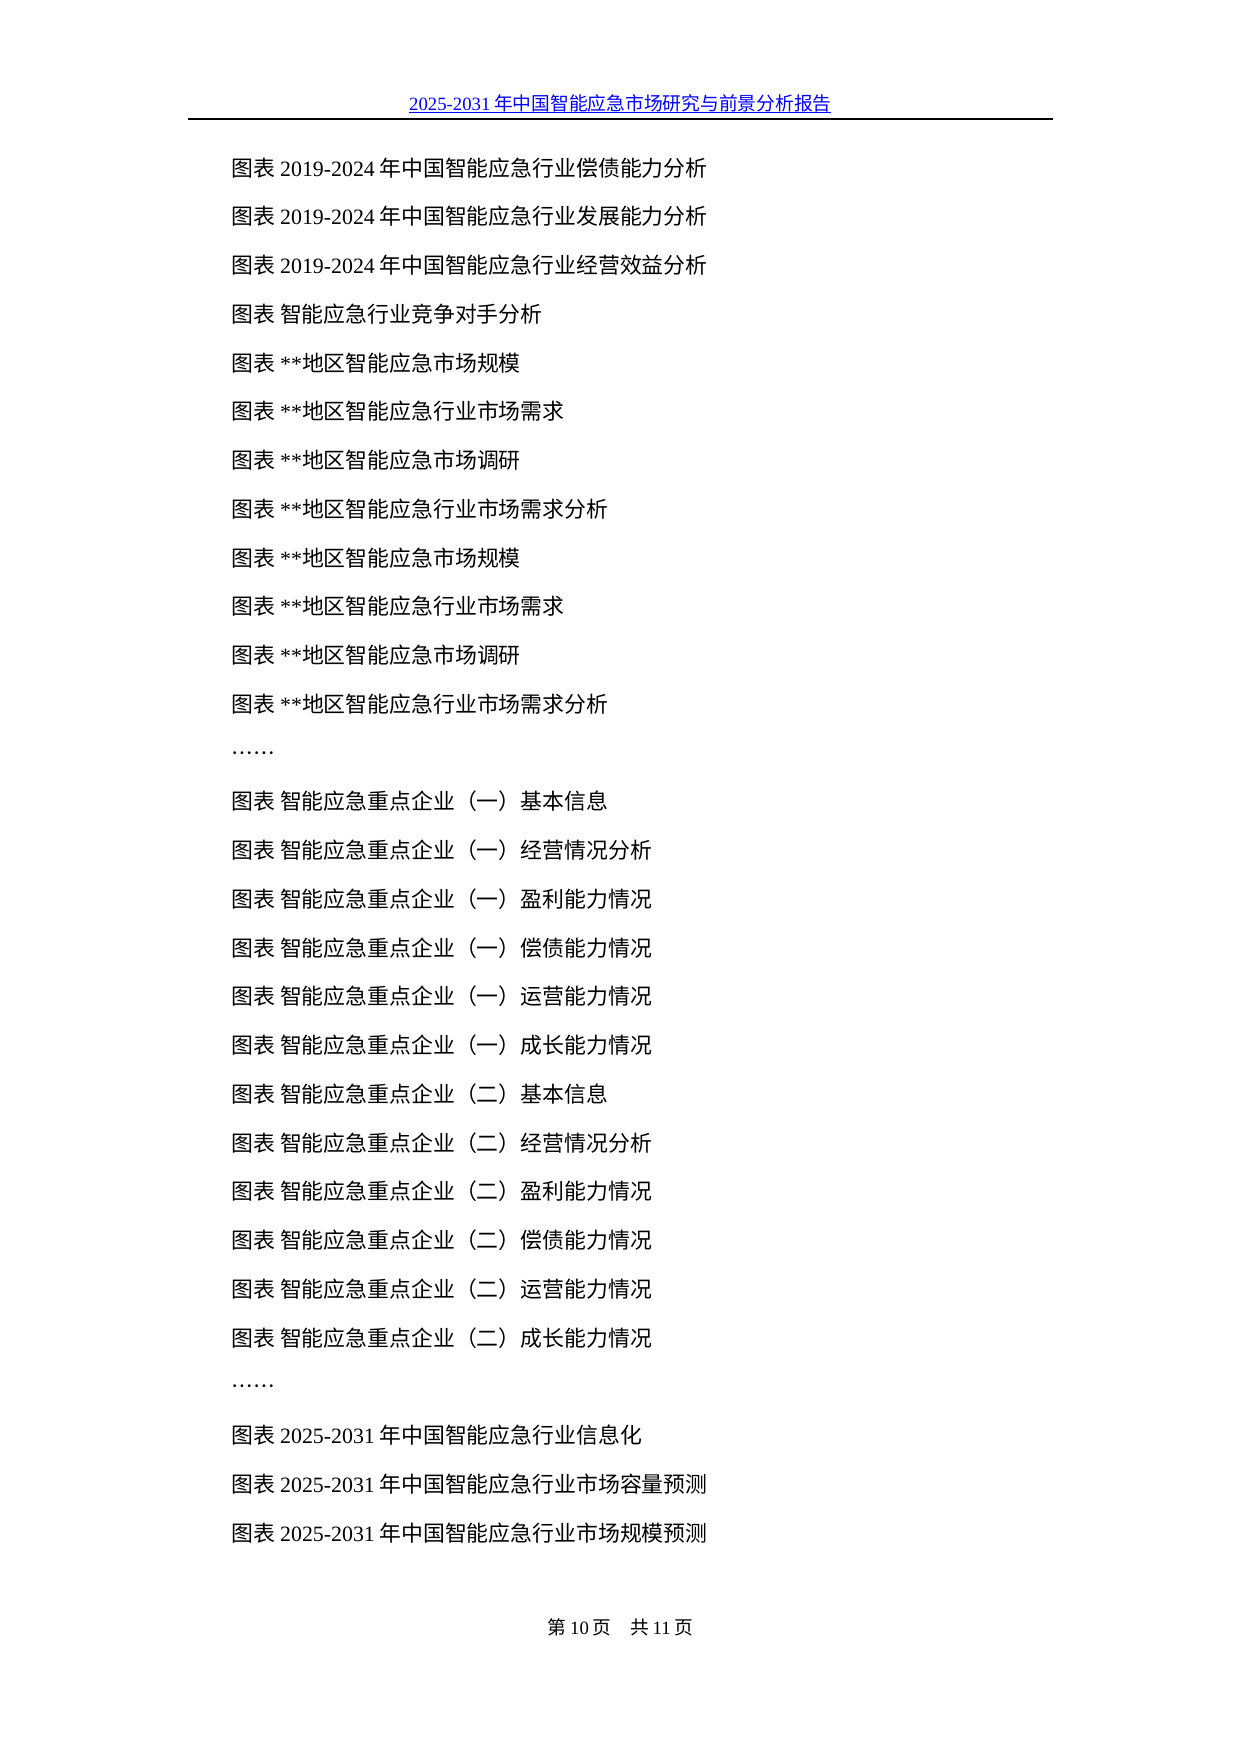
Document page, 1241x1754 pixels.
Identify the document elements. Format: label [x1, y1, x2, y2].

text [187, 150, 1053, 1548]
